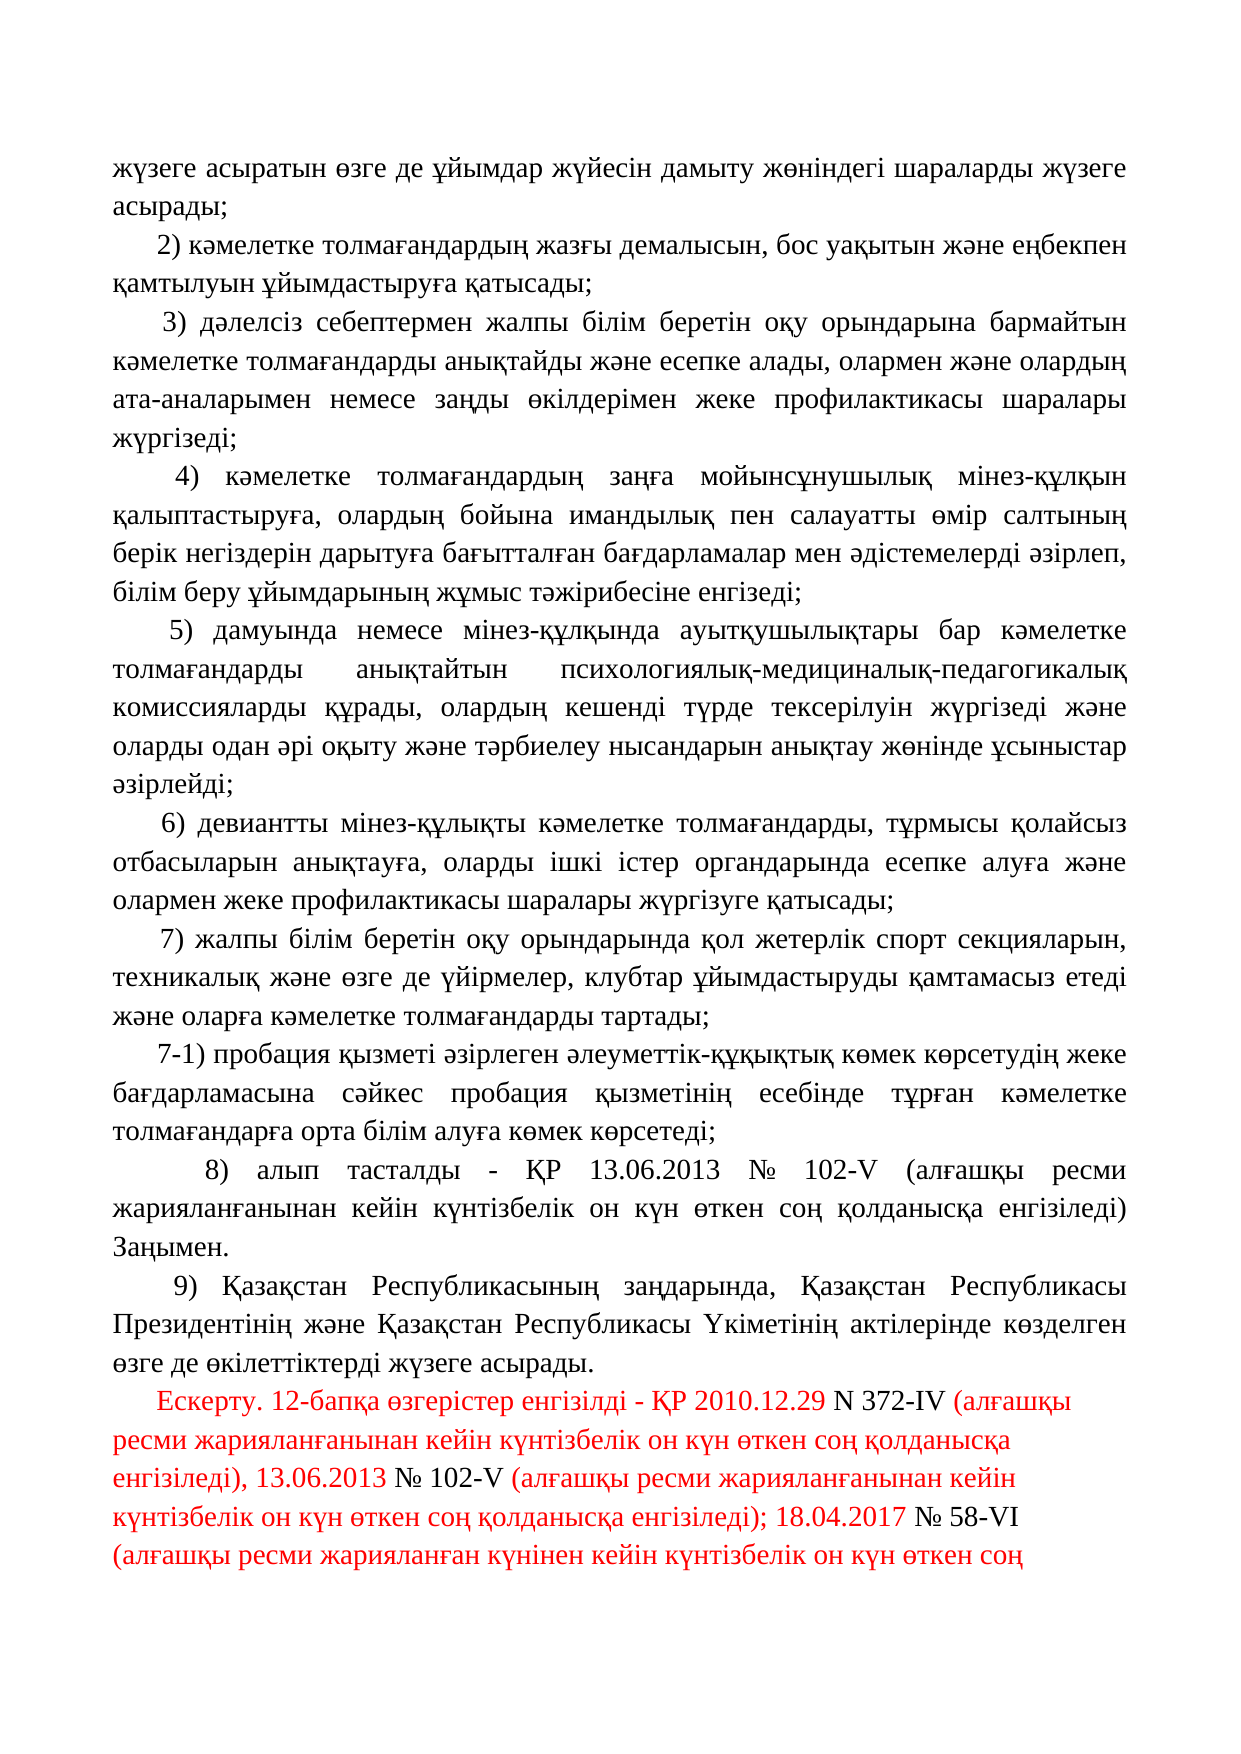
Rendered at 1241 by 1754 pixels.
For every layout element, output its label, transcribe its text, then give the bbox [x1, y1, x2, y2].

text 2) кәмелетке толмағандардың жазғы демалысын, бос уақытын және еңбекпен қамтылуын ұйымдастыруға қатысады; [112, 227, 1128, 299]
text 6) девиантты мiнез-құлықты кәмелетке толмағандарды, тұрмысы қолайсыз отбасыларын анықтауға, оларды iшкi iстер органдарында есепке алуға және олармен жеке профилактикасы шаралары жүргiзуге қатысады; [112, 805, 1128, 916]
text 4) кәмелетке толмағандардың заңға мойынсұнушылық мiнез-құлқын қалыптастыруға, олардың бойына имандылық пен салауатты өмiр салтының берiк негiздерiн дарытуға бағытталған бағдарламалар мен әдiстемелердi әзiрлеп, бiлiм беру ұйымдарының жұмыс тәжiрибесiне енгiзедi; [112, 458, 1128, 607]
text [112, 150, 1128, 222]
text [112, 1383, 1128, 1571]
text 9) Қазақстан Республикасының заңдарында, Қазақстан Республикасы Президентінің және Қазақстан Республикасы Үкіметінің актілерінде көзделген өзге де өкілеттіктерді жүзеге асырады. [112, 1268, 1128, 1378]
text 3) дәлелсiз себептермен жалпы бiлiм беретiн оқу орындарына бармайтын кәмелетке толмағандарды анықтайды және есепке алады, олармен және олардың ата-аналарымен немесе заңды өкiлдерiмен жеке профилактикасы шаралары жүргiзедi; [112, 304, 1128, 453]
text 5) дамуында немесе мiнез-құлқында ауытқушылықтары бар кәмелетке толмағандарды анықтайтын психологиялық-медициналық-педагогикалық комиссияларды құрады, олардың кешендi түрде тексерiлуiн жүргiзедi және оларды одан әрi оқыту және тәрбиелеу нысандарын анықтау жөнiнде ұсыныстар әзiрлейдi; [112, 612, 1128, 800]
text 8) алып тасталды - ҚР 13.06.2013 № 102-V (алғашқы ресми жарияланғанынан кейін күнтізбелік он күн өткен соң қолданысқа енгізіледі) Заңымен. [112, 1152, 1128, 1263]
text 7-1) пробация қызметі әзірлеген әлеуметтік-құқықтық көмек көрсетудің жеке бағдарламасына сәйкес пробация қызметінің есебінде тұрған кәмелетке толмағандарға орта білім алуға көмек көрсетеді; [112, 1036, 1128, 1147]
text 7) жалпы бiлiм беретiн оқу орындарында қол жетерлiк спорт секцияларын, техникалық және өзге де үйiрмелер, клубтар ұйымдастыруды қамтамасыз етедi және оларға кәмелетке толмағандарды тартады; [112, 921, 1128, 1031]
